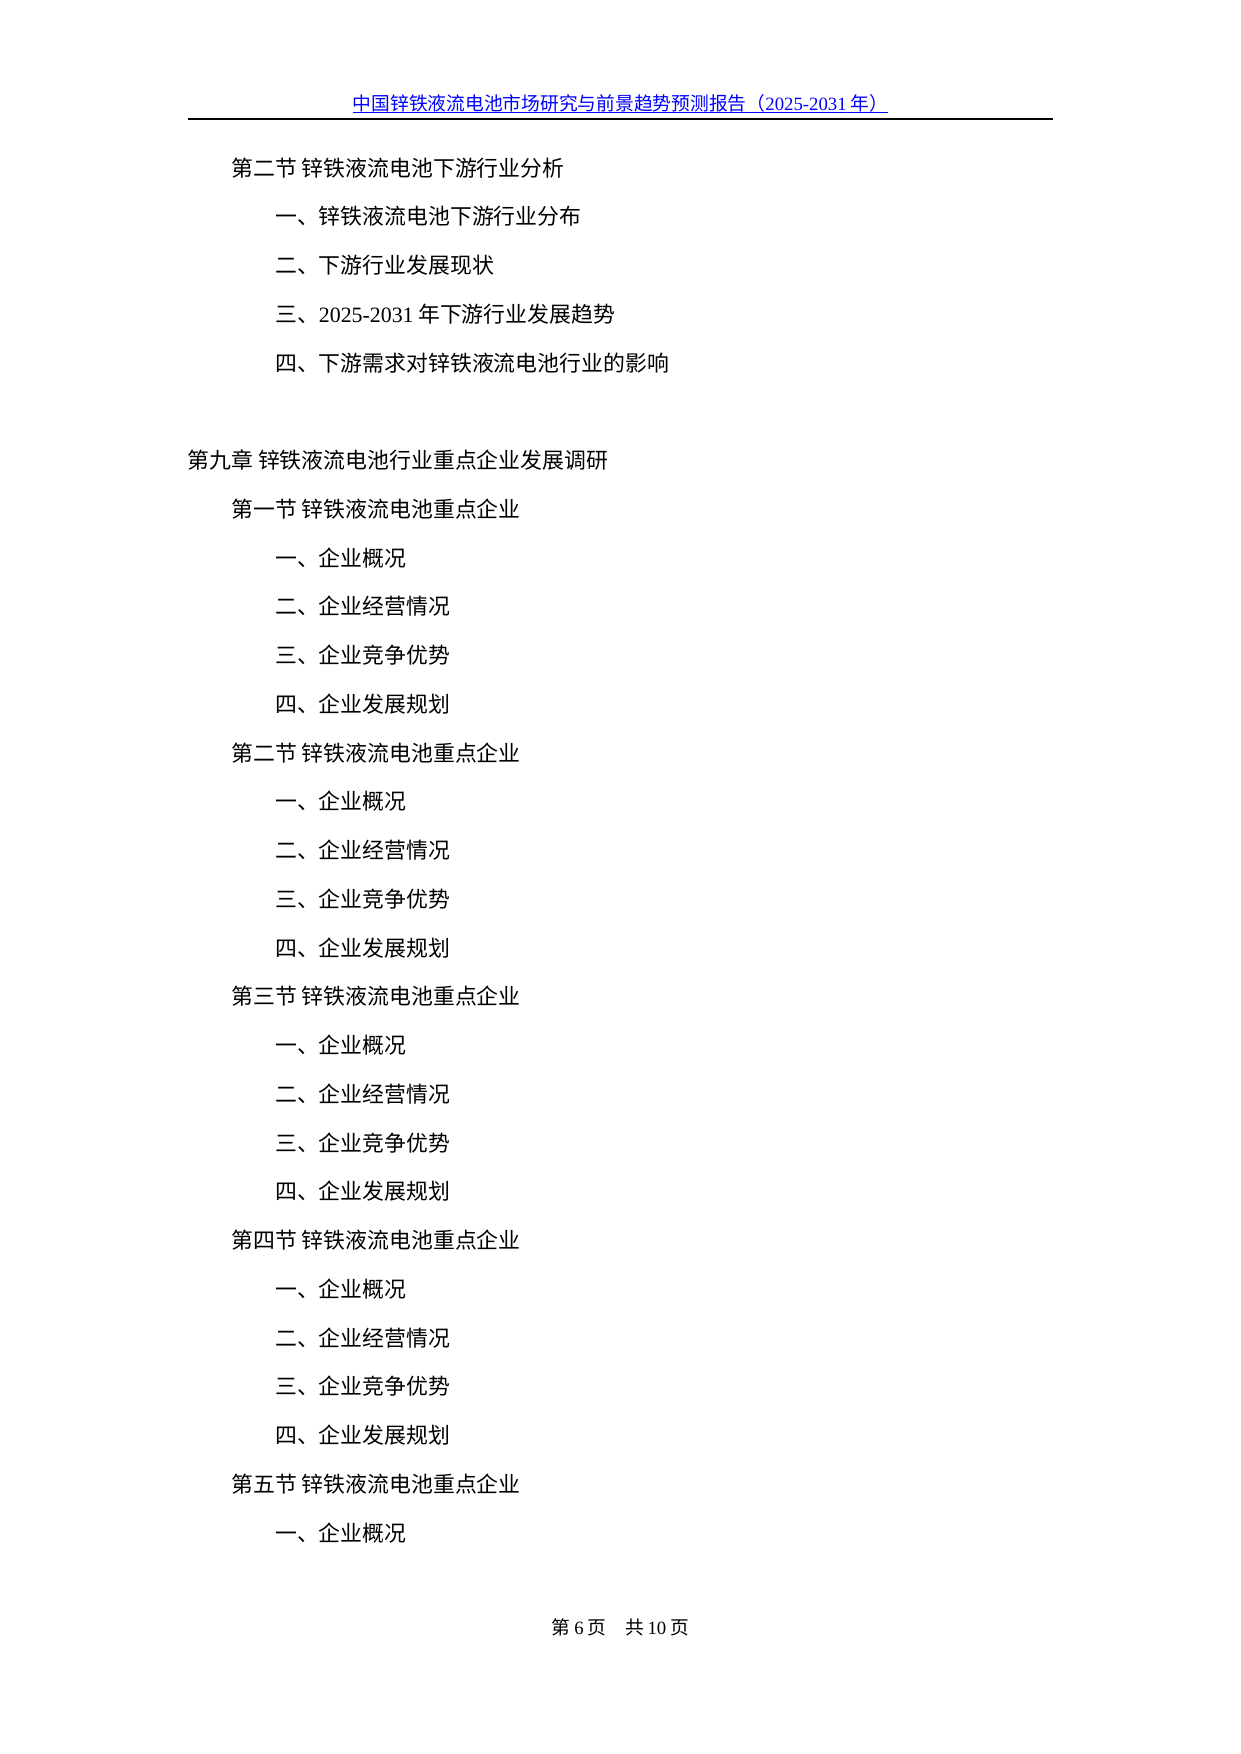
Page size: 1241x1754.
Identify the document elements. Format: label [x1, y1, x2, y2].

text [187, 150, 1053, 1548]
